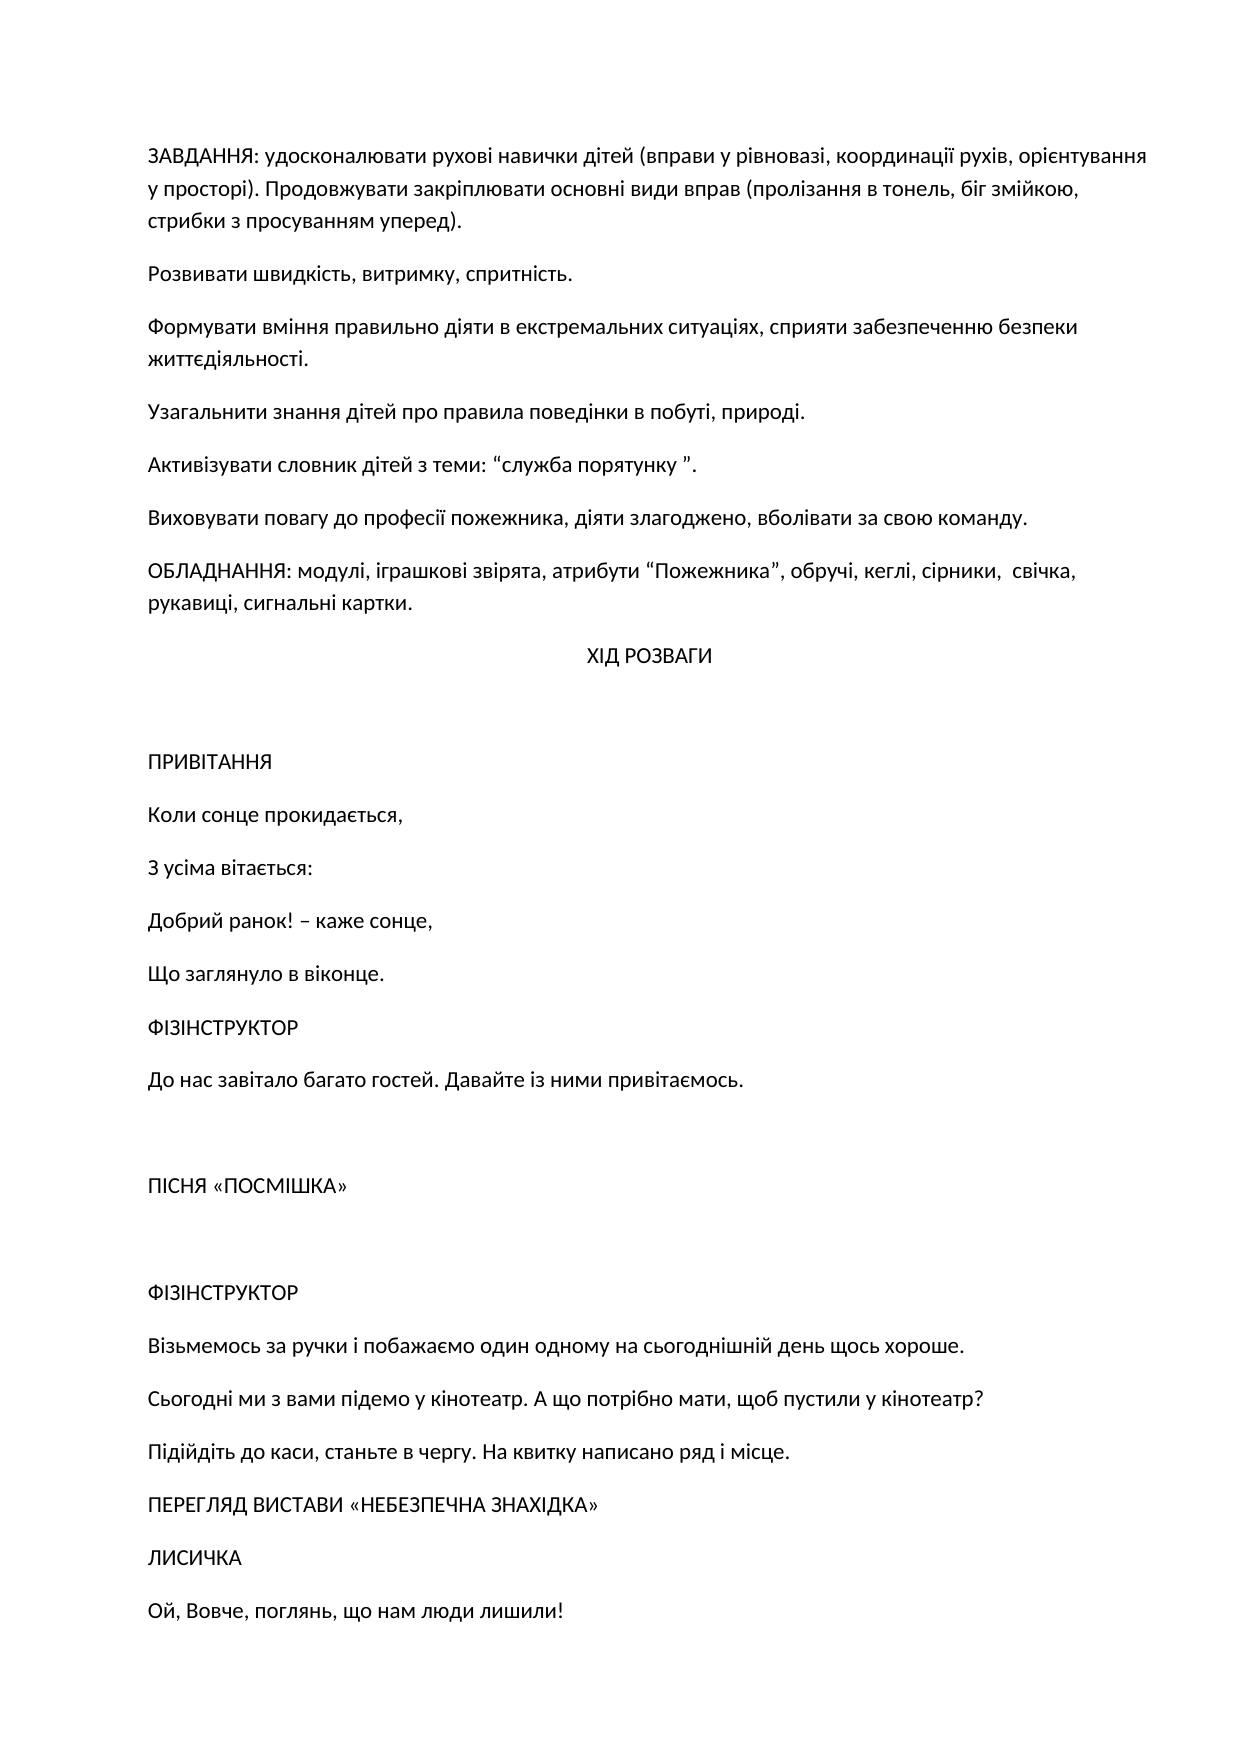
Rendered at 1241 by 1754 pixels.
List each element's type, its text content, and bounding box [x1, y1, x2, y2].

text ХІД РОЗВАГИ [148, 641, 1152, 669]
text ПЕРЕГЛЯД ВИСТАВИ «НЕБЕЗПЕЧНА ЗНАХІДКА» [148, 1490, 1152, 1518]
text Розвивати швидкість, витримку, спритність. [148, 259, 1152, 287]
text Активізувати словник дітей з теми: “служба порятунку ”. [148, 450, 1152, 478]
text Коли сонце прокидається, [148, 801, 1152, 828]
text Добрий ранок! – каже сонце, [148, 907, 1152, 934]
text Що заглянуло в віконце. [148, 959, 1152, 988]
text ПРИВІТАННЯ [148, 747, 1152, 776]
text Сьогодні ми з вами підемо у кінотеатр. А що потрібно мати, щоб пустили у кінотеатр? [148, 1384, 1152, 1412]
text Виховувати повагу до професії пожежника, діяти злагоджено, вболівати за свою команду. [148, 503, 1152, 531]
text До нас завітало багато гостей. Давайте із ними привітаємось. [148, 1066, 1152, 1094]
text ЗАВДАННЯ: удосконалювати рухові навички дітей (вправи у рівновазі, координації рухів, орієнтування у просторі). Продовжувати закріплювати основні види вправ (пролізання в тонель, біг змійкою, стрибки з просуванням уперед). [148, 142, 1152, 234]
text ОБЛАДНАННЯ: модулі, іграшкові звірята, атрибути “Пожежника”, обручі, кеглі, сірники, свічка, рукавиці, сигнальні картки. [148, 556, 1152, 616]
text Узагальнити знання дітей про правила поведінки в побуті, природі. [148, 397, 1152, 425]
text Формувати вміння правильно діяти в екстремальних ситуаціях, сприяти забезпеченню безпеки життєдіяльності. [148, 312, 1152, 372]
text ПІСНЯ «ПОСМІШКА» [148, 1172, 1152, 1200]
text Підійдіть до каси, станьте в чергу. На квитку написано ряд і місце. [148, 1437, 1152, 1465]
text Ой, Вовче, поглянь, що нам люди лишили! [148, 1596, 1152, 1624]
text ЛИСИЧКА [148, 1543, 1152, 1571]
text ФІЗІНСТРУКТОР [148, 1013, 1152, 1041]
text ФІЗІНСТРУКТОР [148, 1278, 1152, 1306]
text Візьмемось за ручки і побажаємо один одному на сьогоднішній день щось хороше. [148, 1331, 1152, 1359]
text З усіма вітається: [148, 853, 1152, 882]
